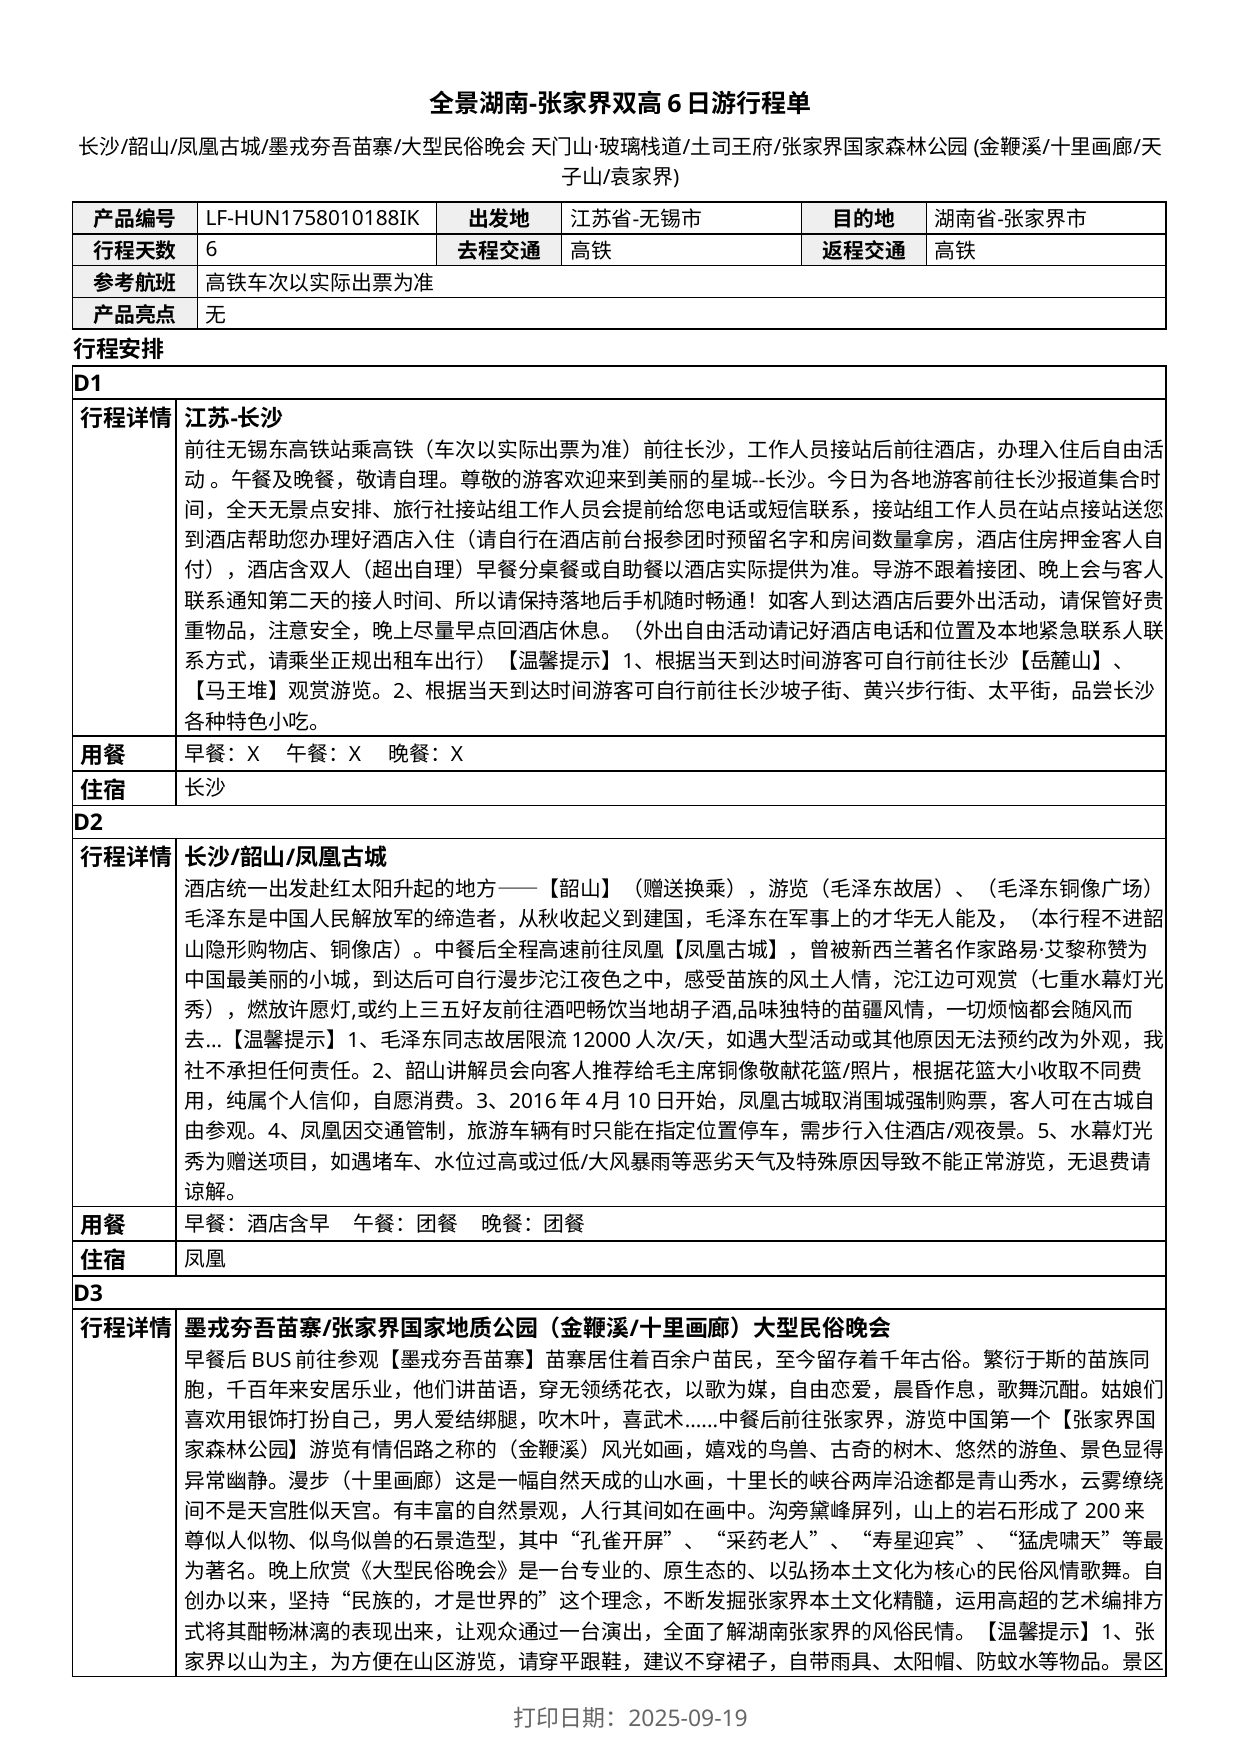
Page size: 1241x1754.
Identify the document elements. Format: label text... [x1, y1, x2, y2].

table_header 出发地 [437, 203, 561, 233]
table_header D1 [73, 367, 1165, 398]
table_cell 早餐：酒店含早 午餐：团餐 晚餐：团餐 [177, 1207, 1165, 1240]
table_header 目的地 [802, 203, 926, 233]
text 行程安排 [73, 331, 1167, 364]
table_cell 行程详情 [73, 400, 175, 735]
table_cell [177, 1310, 1165, 1676]
table_cell 高铁 [927, 235, 1165, 265]
table_cell 6 [198, 235, 436, 265]
table_cell 行程天数 [73, 235, 197, 265]
table_cell 无 [198, 298, 1165, 328]
table_cell 早餐：X 午餐：X 晚餐：X [177, 737, 1165, 770]
table_cell 去程交通 [437, 235, 561, 265]
table_cell D2 [73, 806, 1165, 838]
table_cell 长沙/韶山/凤凰古城 酒店统一出发赴红太阳升起的地方——【韶山】（赠送换乘），游览（毛泽东故居）、（毛泽东铜像广场）毛泽东是中国人民解放军的缔造者，从秋收起义到建国，毛泽东在军事上的才华无人能及，（本行程不进韶山隐形购物店、铜像店）。中餐后全程高速前往凤凰【凤凰古城】，曾被新西兰著名作家路易·艾黎称赞为中国最美丽的小城，到达后可自行漫步沱江夜色之中，感受苗族的风土人情，沱江边可观赏（七重水幕灯光秀），燃放许愿灯,或约上三五好友前往酒吧畅饮当地胡子酒,品味独特的苗疆风情，一切烦恼都会随风而去... [177, 839, 1165, 1206]
table_cell 高铁 [562, 235, 801, 265]
table_cell 产品亮点 [73, 298, 197, 328]
table_cell 住宿 [73, 1242, 175, 1275]
table_cell 行程详情 [73, 839, 175, 1206]
table_cell 住宿 [73, 772, 175, 805]
table_cell 返程交通 [802, 235, 926, 265]
table_cell 长沙 [177, 772, 1165, 805]
table_cell 用餐 [73, 1207, 175, 1240]
text 全景湖南-张家界双高6日游行程单 [73, 83, 1167, 119]
table_cell 参考航班 [73, 266, 197, 296]
table_cell 行程详情 [73, 1310, 175, 1676]
table_header 产品编号 [73, 203, 197, 233]
table_cell 高铁车次以实际出票为准 [198, 266, 1165, 296]
text 长沙/韶山/凤凰古城/墨戎夯吾苗寨/大型民俗晚会 天门山·玻璃栈道/土司王府/张家界国家森林公园 (金鞭溪/十里画廊/天子山/袁家界) [73, 130, 1167, 191]
table_header 江苏省-无锡市 [562, 203, 801, 233]
table_cell 用餐 [73, 737, 175, 770]
table_cell D3 [73, 1277, 1165, 1308]
table_header LF-HUN1758010188IK [198, 203, 436, 233]
table_cell 凤凰 [177, 1242, 1165, 1275]
table_header 湖南省-张家界市 [927, 203, 1165, 233]
table_cell 江苏-长沙 前往无锡东高铁站乘高铁（车次以实际出票为准）前往长沙，工作人员接站后前往酒店，办理入住后自由活动 。午餐及晚餐，敬请自理。 [177, 400, 1165, 735]
